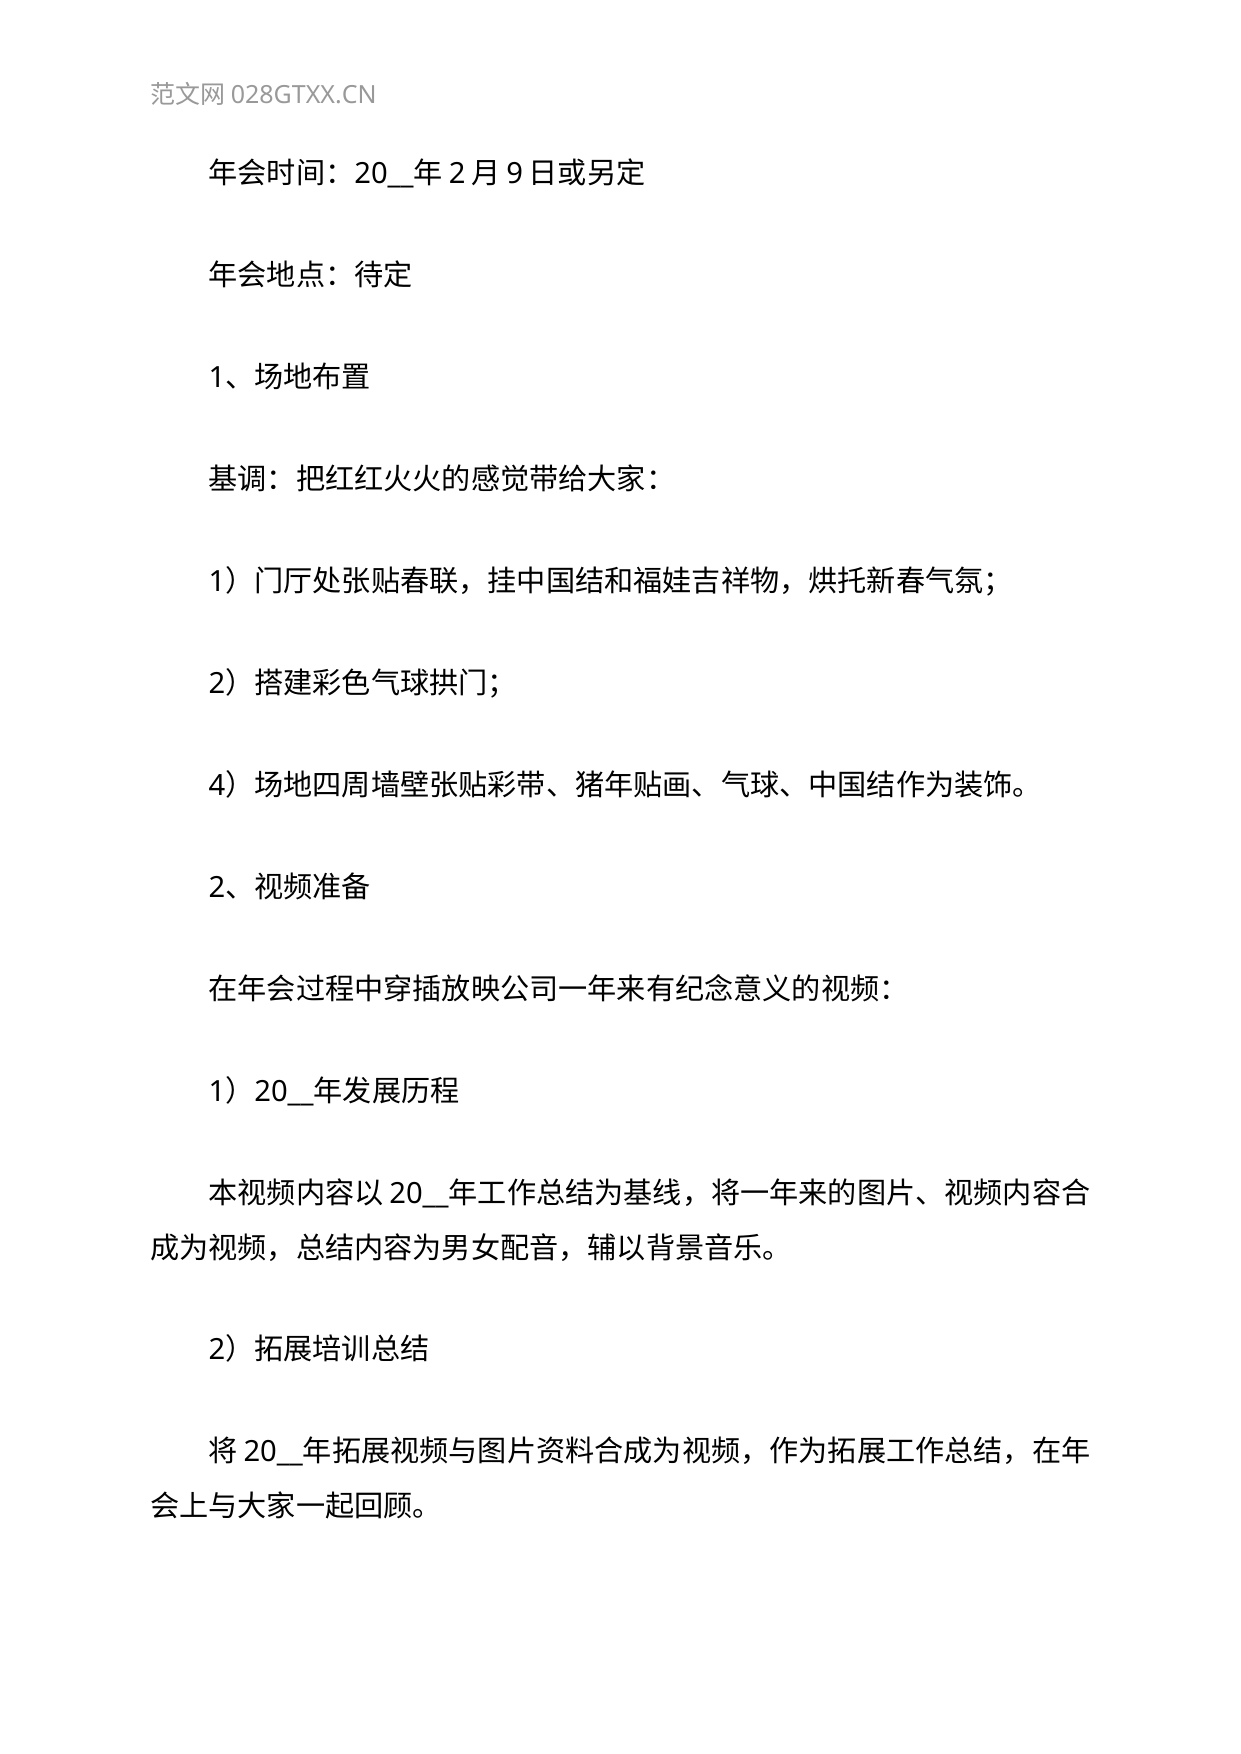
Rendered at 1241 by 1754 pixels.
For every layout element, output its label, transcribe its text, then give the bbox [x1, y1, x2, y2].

text 1、场地布置 [150, 354, 1090, 396]
text 年会时间：20__年2月9日或另定 [150, 150, 1090, 192]
text 2）拓展培训总结 [150, 1326, 1090, 1368]
text 基调：把红红火火的感觉带给大家： [150, 456, 1090, 498]
text 1）20__年发展历程 [150, 1067, 1090, 1109]
text 1）门厅处张贴春联，挂中国结和福娃吉祥物，烘托新春气氛； [150, 557, 1090, 600]
text 2）搭建彩色气球拱门； [150, 659, 1090, 702]
text 年会地点：待定 [150, 252, 1090, 294]
text 在年会过程中穿插放映公司一年来有纪念意义的视频： [150, 965, 1090, 1008]
text 将20__年拓展视频与图片资料合成为视频，作为拓展工作总结，在年会上与大家一起回顾。 [150, 1428, 1090, 1525]
text 2、视频准备 [150, 863, 1090, 906]
text 4）场地四周墙壁张贴彩带、猪年贴画、气球、中国结作为装饰。 [150, 761, 1090, 804]
text 本视频内容以20__年工作总结为基线，将一年来的图片、视频内容合成为视频，总结内容为男女配音，辅以背景音乐。 [150, 1169, 1090, 1266]
